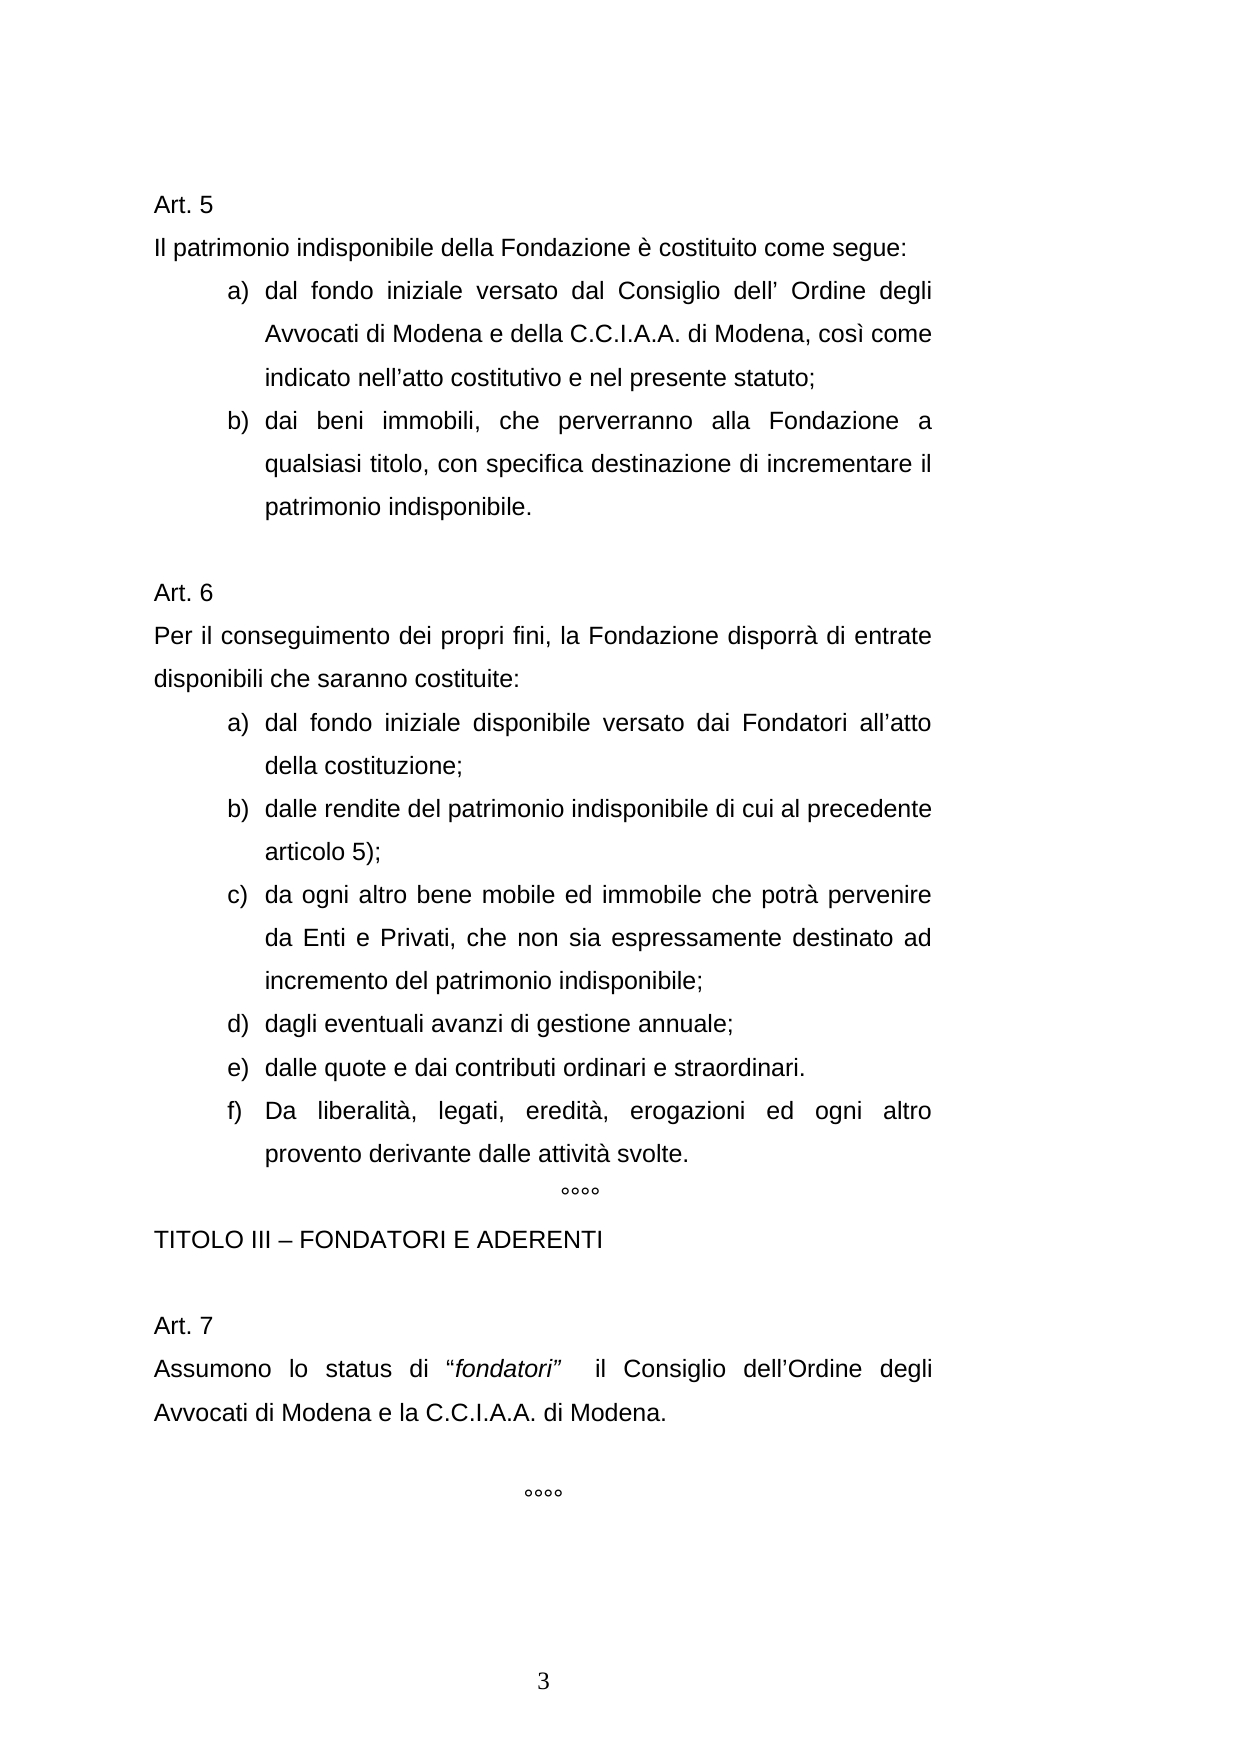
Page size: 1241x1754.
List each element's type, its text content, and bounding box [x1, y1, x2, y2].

text °°°° [227, 1182, 933, 1211]
list dai beni immobili, che perverranno alla Fondazione a qualsiasi titolo, con specifica destinazione di incrementare il patrimonio indisponibile. [227, 406, 933, 521]
text Art. 7 [153, 1311, 933, 1340]
text Per il conseguimento dei propri fini, la Fondazione disporrà di entrate disponibili che saranno costituite: [153, 621, 933, 693]
text Art. 5 [153, 190, 933, 219]
list dal fondo iniziale disponibile versato dai Fondatori all’atto della costituzione; [227, 707, 933, 779]
list Da liberalità, legati, eredità, erogazioni ed ogni altro provento derivante dalle attività svolte. [227, 1096, 933, 1167]
text Assumono lo status di “fondatori” il Consiglio dell’Ordine degli Avvocati di Modena e la C.C.I.A.A. di Modena. [153, 1354, 933, 1426]
text Art. 6 [153, 578, 933, 607]
text TITOLO III – FONDATORI E ADERENTI [153, 1225, 933, 1254]
text °°°° [153, 1484, 933, 1512]
text Il patrimonio indisponibile della Fondazione è costituito come segue: [153, 233, 933, 262]
list da ogni altro bene mobile ed immobile che potrà pervenire da Enti e Privati, che non sia espressamente destinato ad incremento del patrimonio indisponibile; [227, 880, 933, 995]
list dagli eventuali avanzi di gestione annuale; [227, 1009, 933, 1038]
list dal fondo iniziale versato dal Consiglio dell’ Ordine degli Avvocati di Modena e della C.C.I.A.A. di Modena, così come indicato nell’atto costitutivo e nel presente statuto; [227, 276, 933, 391]
list dalle quote e dai contributi ordinari e straordinari. [227, 1052, 933, 1081]
list dalle rendite del patrimonio indisponibile di cui al precedente articolo 5); [227, 794, 933, 866]
